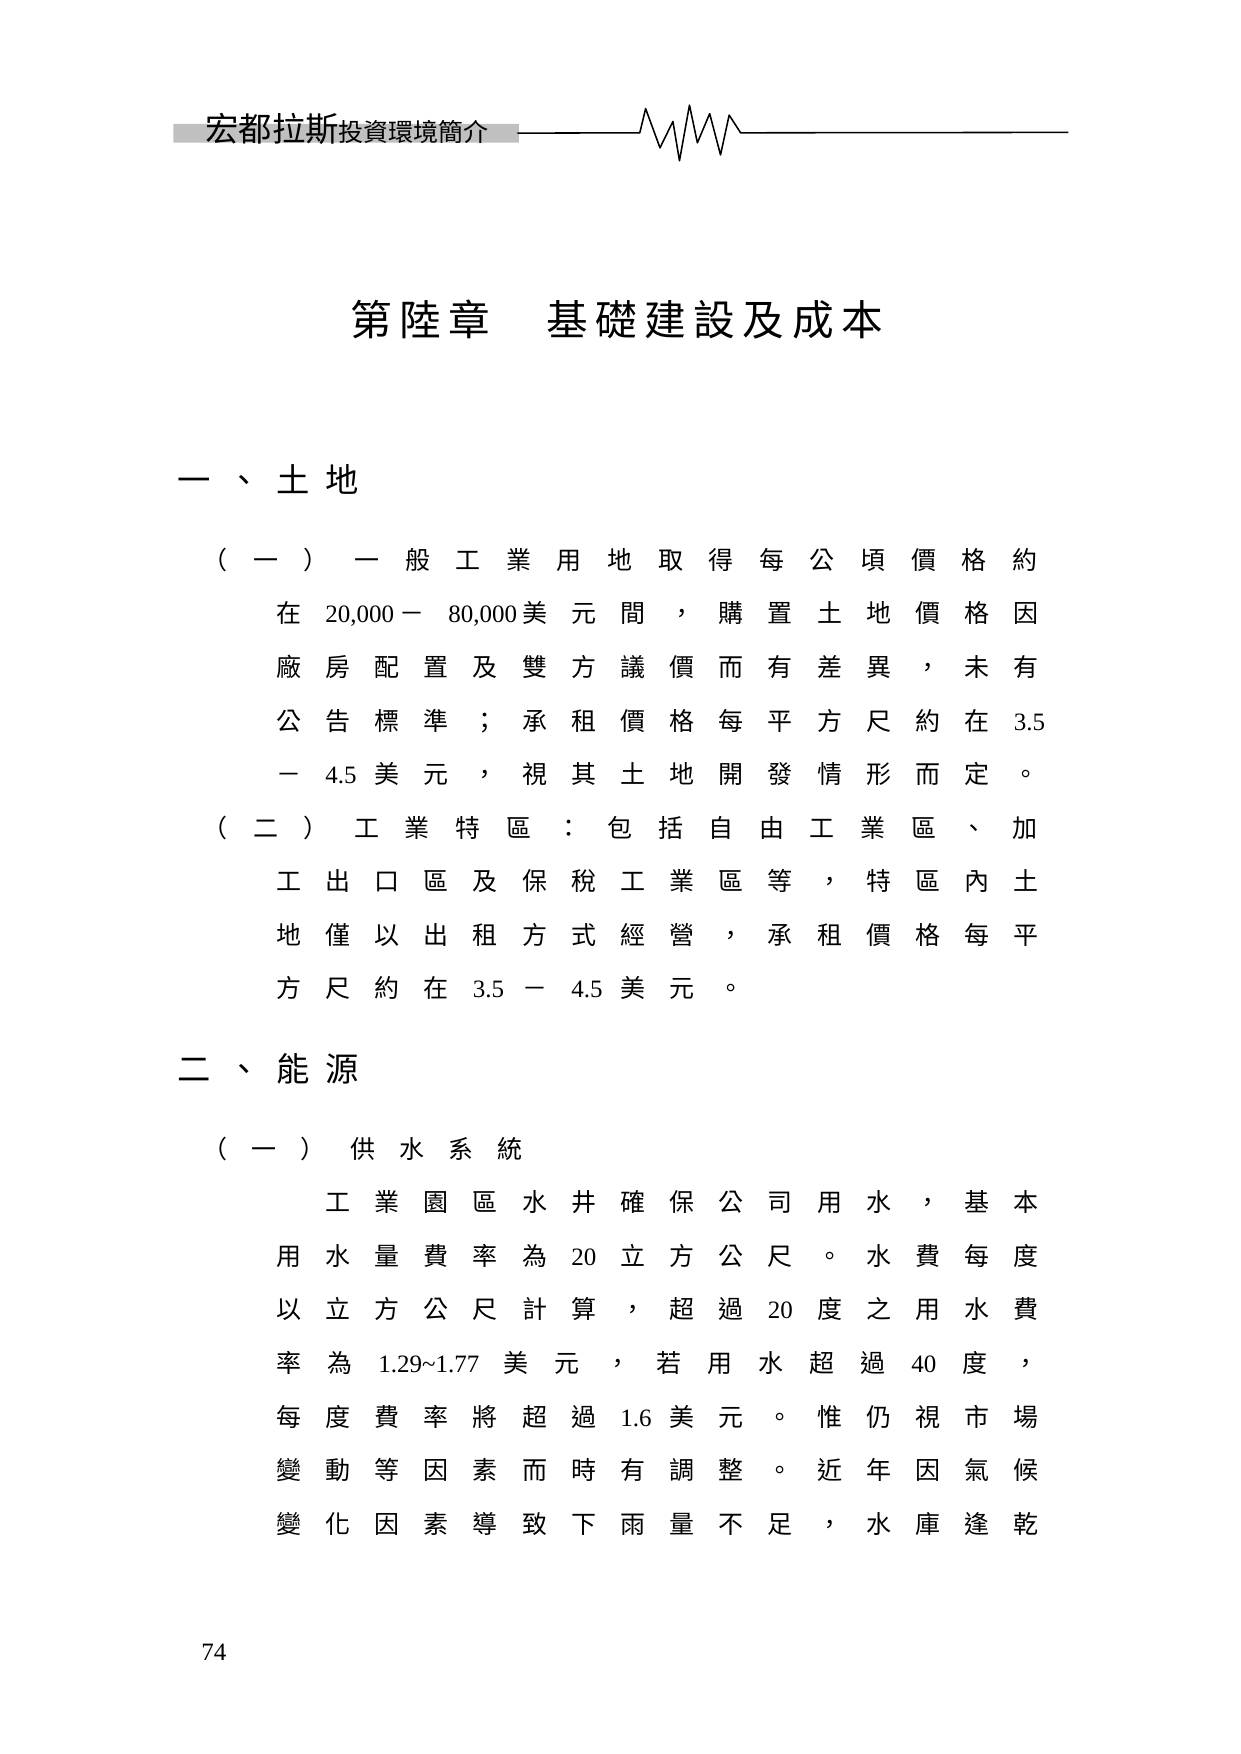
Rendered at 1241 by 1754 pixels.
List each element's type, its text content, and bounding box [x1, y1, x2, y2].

text 二、能源 [178, 1040, 1063, 1094]
text （一）一般工業用地取得每公頃價格約在20,000－80,000美元間，購置土地價格因廠房配置及雙方議價而有差異，未有公告標準；承租價格每平方尺約在3.5－4.5美元，視其土地開發情形而定。 [202, 532, 1063, 799]
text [276, 1174, 1063, 1549]
text 第陸章 基礎建設及成本 [178, 264, 1063, 371]
text （二）工業特區：包括自由工業區、加工出口區及保稅工業區等，特區內土地僅以出租方式經營，承租價格每平方尺約在3.5－4.5美元。 [202, 799, 1063, 1013]
text 一、土地 [178, 451, 1063, 505]
text （一）供水系統 [202, 1121, 1063, 1174]
